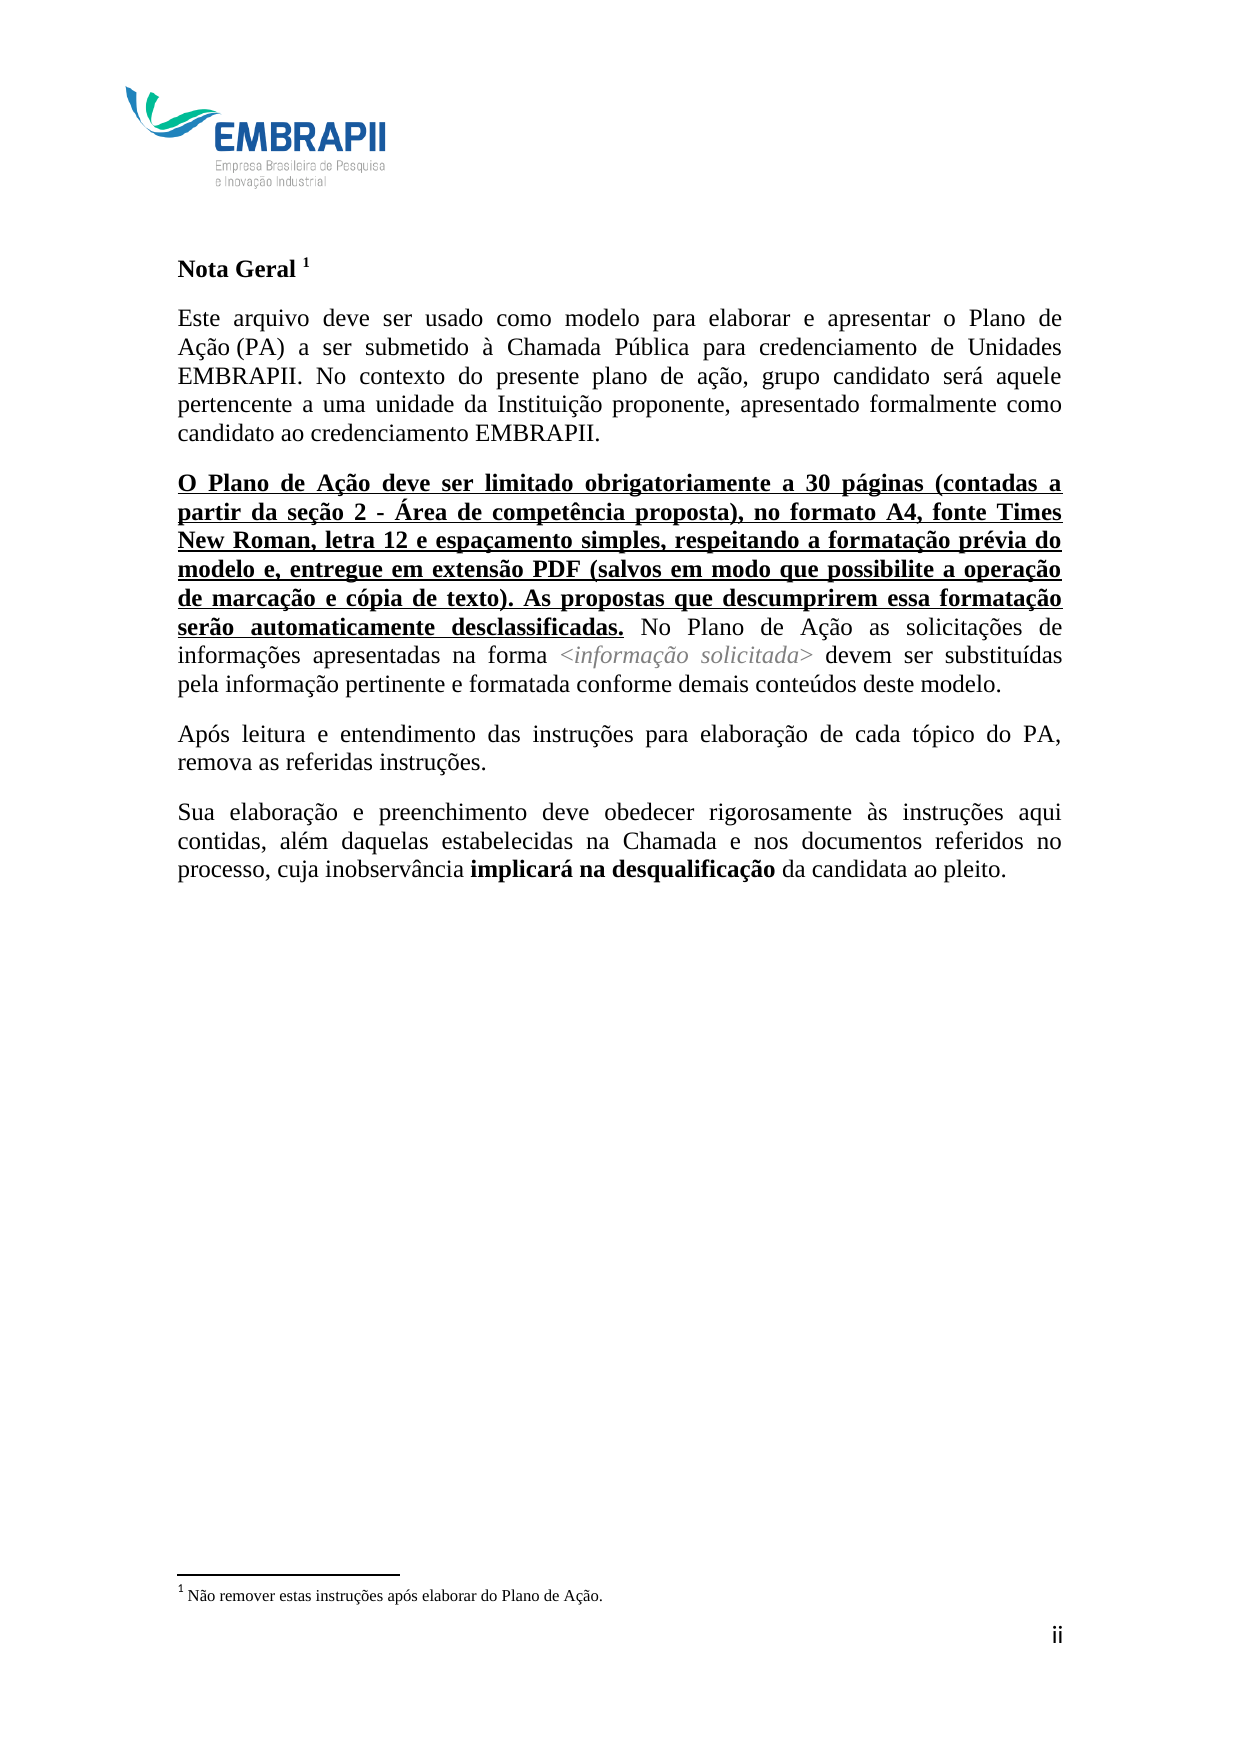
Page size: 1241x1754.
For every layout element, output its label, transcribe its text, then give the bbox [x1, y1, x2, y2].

text Nota Geral [177, 254, 1063, 282]
text Sua elaboração e preenchimento deve obedecer rigorosamente às instruções aqui contidas, além daquelas estabelecidas na Chamada e nos documentos referidos no processo, cuja inobservância implicará na desqualificação da candidata ao pleito. [177, 797, 1063, 883]
text Este arquivo deve ser usado como modelo para elaborar e apresentar o Plano de Ação (PA) a ser submetido à Chamada Pública para credenciamento de Unidades EMBRAPII. No contexto do presente plano de ação, grupo candidato será aquele pertencente a uma unidade da Instituição proponente, apresentado formalmente como candidato ao credenciamento EMBRAPII. [177, 303, 1063, 447]
text Após leitura e entendimento das instruções para elaboração de cada tópico do PA, remova as referidas instruções. [177, 719, 1063, 776]
text O Plano de Ação deve ser limitado obrigatoriamente a 30 páginas (contadas a partir da seção 2 - Área de competência proposta), no formato A4, fonte Times New Roman, letra 12 e espaçamento simples, respeitando a formatação prévia do modelo e, entregue em extensão PDF (salvos em modo que possibilite a operação de marcação e cópia de texto). As propostas que descumprirem essa formatação serão automaticamente desclassificadas. No Plano de Ação as solicitações de informações apresentadas na forma <informação solicitada> devem ser substituídas pela informação pertinente e formatada conforme demais conteúdos deste modelo. [177, 609, 1063, 698]
picture [103, 73, 703, 201]
text O Plano de Ação deve ser limitado obrigatoriamente a 30 páginas (contadas a partir da seção 2 - Área de competência proposta), no formato A4, fonte Times New Roman, letra 12 e espaçamento simples, respeitando a formatação prévia do modelo e, entregue em extensão PDF (salvos em modo que possibilite a operação de marcação e cópia de texto). As propostas que descumprirem essa formatação serão automaticamente desclassificadas. No Plano de Ação as solicitações de informações apresentadas na forma <informação solicitada> devem ser substituídas pela informação pertinente e formatada conforme demais conteúdos deste modelo. [177, 523, 1063, 608]
